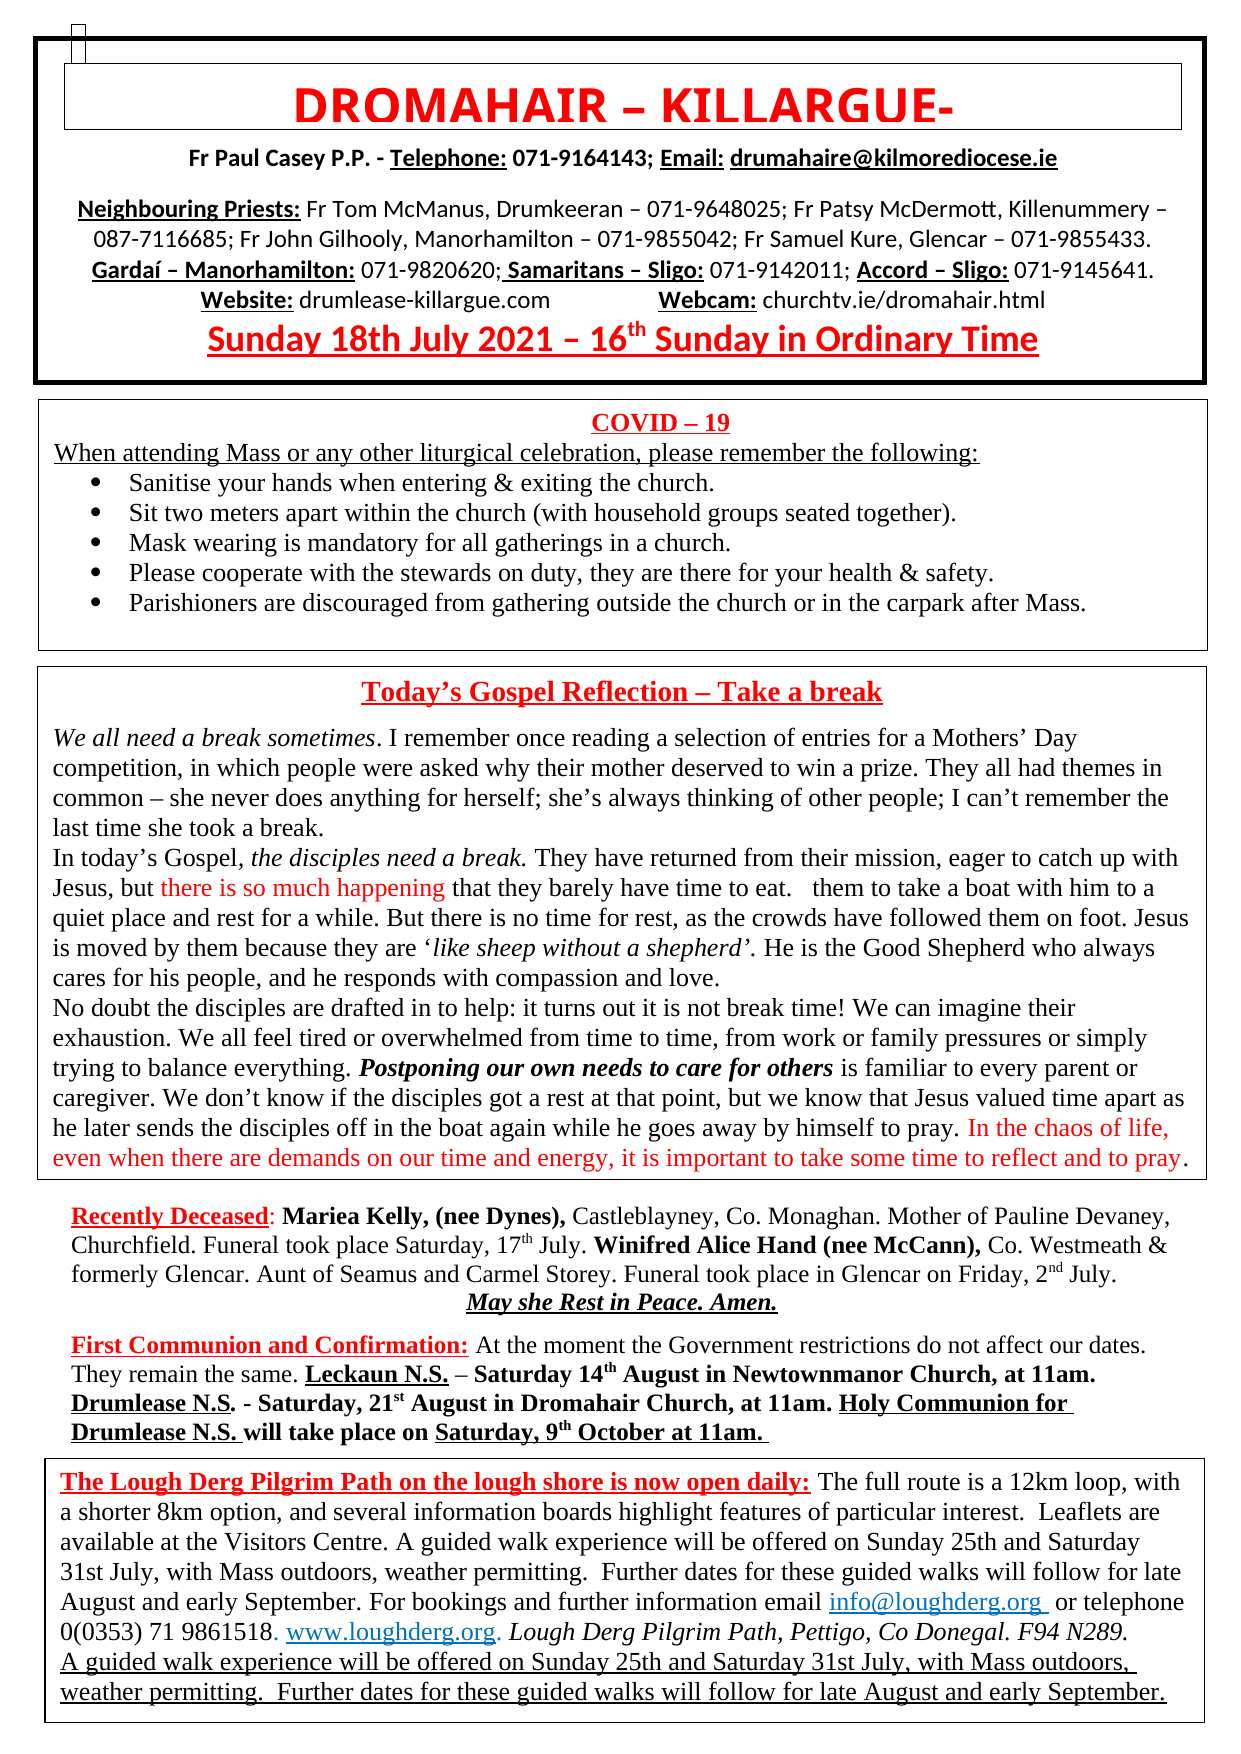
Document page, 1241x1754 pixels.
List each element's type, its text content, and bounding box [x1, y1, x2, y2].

text May she Rest in Peace. Amen. [71, 1287, 1175, 1316]
text Fr Paul Casey P.P. - Telephone: 071-9164143; Email: drumahaire@kilmorediocese.ie [71, 142, 1175, 173]
text Recently Deceased: Mariea Kelly, (nee Dynes), Castleblayney, Co. Monaghan. Mother of Pauline Devaney, Churchfield. Funeral took place Saturday, 17th July. Winifred Alice Hand (nee McCann), Co. Westmeath & formerly Glencar. Aunt of Seamus and Carmel Storey. Funeral took place in Glencar on Friday, 2nd July. [71, 1201, 1175, 1287]
text First Communion and Confirmation: At the moment the Government restrictions do not affect our dates. They remain the same. Leckaun N.S. – Saturday 14th August in Newtownmanor Church, at 11am. Drumlease N.S. - Saturday, 21st August in Dromahair Church, at 11am. Holy Communion for Drumlease N.S. will take place on Saturday, 9th October at 11am. [71, 1331, 1175, 1446]
subtitle Sunday 18th July 2021 – 16th Sunday in Ordinary Time [71, 315, 1175, 361]
text Gardaí – Manorhamilton: 071-9820620; Samaritans – Sligo: 071-9142011; Accord – Sligo: 071-9145641. [71, 254, 1175, 284]
text Website: drumlease-killargue.com Webcam: churchtv.ie/dromahair.html [71, 284, 1175, 315]
text Neighbouring Priests: Fr Tom McManus, Drumkeeran – 071-9648025; Fr Patsy McDermott, Killenummery – 087-7116685; Fr John Gilhooly, Manorhamilton – 071-9855042; Fr Samuel Kure, Glencar – 071-9855433. [71, 193, 1175, 254]
